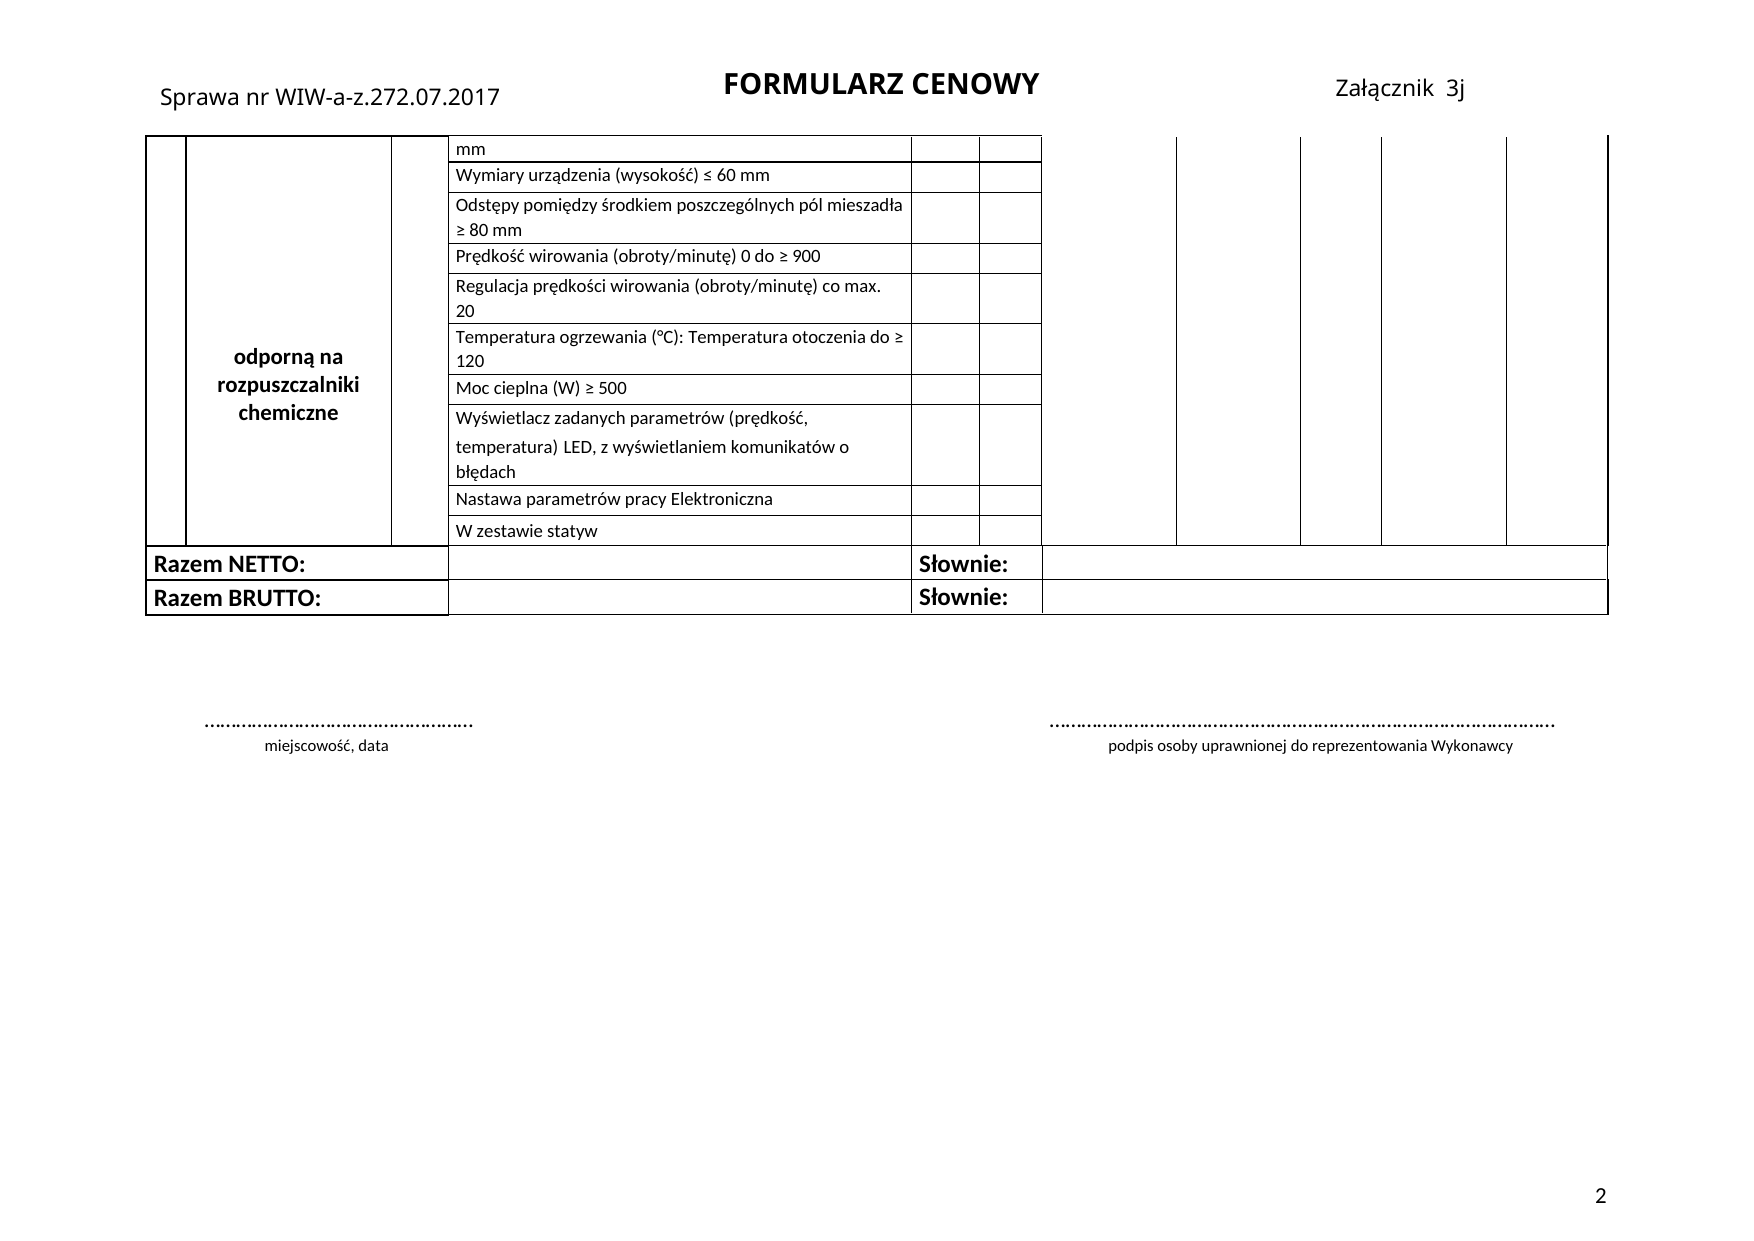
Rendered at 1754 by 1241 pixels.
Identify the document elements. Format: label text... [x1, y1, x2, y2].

table_cell Razem BRUTTO: [147, 581, 448, 614]
table_cell [912, 274, 979, 323]
table_cell Regulacja prędkości wirowania (obroty/minutę) co max. 20 [449, 274, 911, 323]
table_cell Temperatura ogrzewania (°C): Temperatura otoczenia do ≥ 120 [449, 324, 911, 374]
table_cell [1043, 579, 1607, 614]
table_cell [912, 163, 979, 192]
table_cell [449, 546, 911, 579]
table_cell Słownie: [912, 580, 1042, 614]
text miejscowość, data podpis osoby uprawnionej do reprezentowania Wykonawcy [148, 735, 1606, 755]
table_cell [912, 193, 979, 242]
table_cell [980, 244, 1041, 272]
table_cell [449, 136, 912, 161]
table_cell [980, 405, 1041, 485]
table_cell [980, 516, 1041, 545]
table_cell [980, 375, 1041, 404]
table_cell [912, 405, 979, 485]
table_cell Wymiary urządzenia (wysokość) ≤ 60 mm [449, 163, 911, 192]
table_cell Odstępy pomiędzy środkiem poszczególnych pól mieszadła ≥ 80 mm [449, 193, 911, 242]
table_cell [912, 324, 979, 374]
table_cell Nastawa parametrów pracy Elektroniczna [449, 486, 911, 515]
table_cell [980, 486, 1041, 515]
table_cell W zestawie statyw [449, 516, 911, 545]
table_cell [980, 193, 1041, 242]
table_cell [912, 136, 979, 161]
table_cell Wyświetlacz zadanych parametrów (prędkość, temperatura) LED, z wyświetlaniem komunikatów o błędach [449, 405, 911, 485]
table_cell [912, 486, 979, 515]
table_cell [979, 136, 1042, 161]
table_cell [980, 163, 1041, 192]
table_cell [912, 516, 979, 545]
table_cell Moc cieplna (W) ≥ 500 [449, 375, 911, 404]
table_cell Prędkość wirowania (obroty/minutę) 0 do ≥ 900 [449, 244, 911, 272]
table_cell Razem NETTO: [147, 547, 448, 579]
table_cell [912, 244, 979, 272]
table_cell Słownie: [912, 546, 1042, 579]
table_cell [912, 375, 979, 404]
table_cell [1043, 545, 1607, 579]
text …………………………………………… …………………………………………………………………………………… [148, 705, 1606, 733]
table_cell [449, 580, 912, 614]
table_cell [980, 274, 1041, 323]
table_cell [980, 324, 1041, 374]
